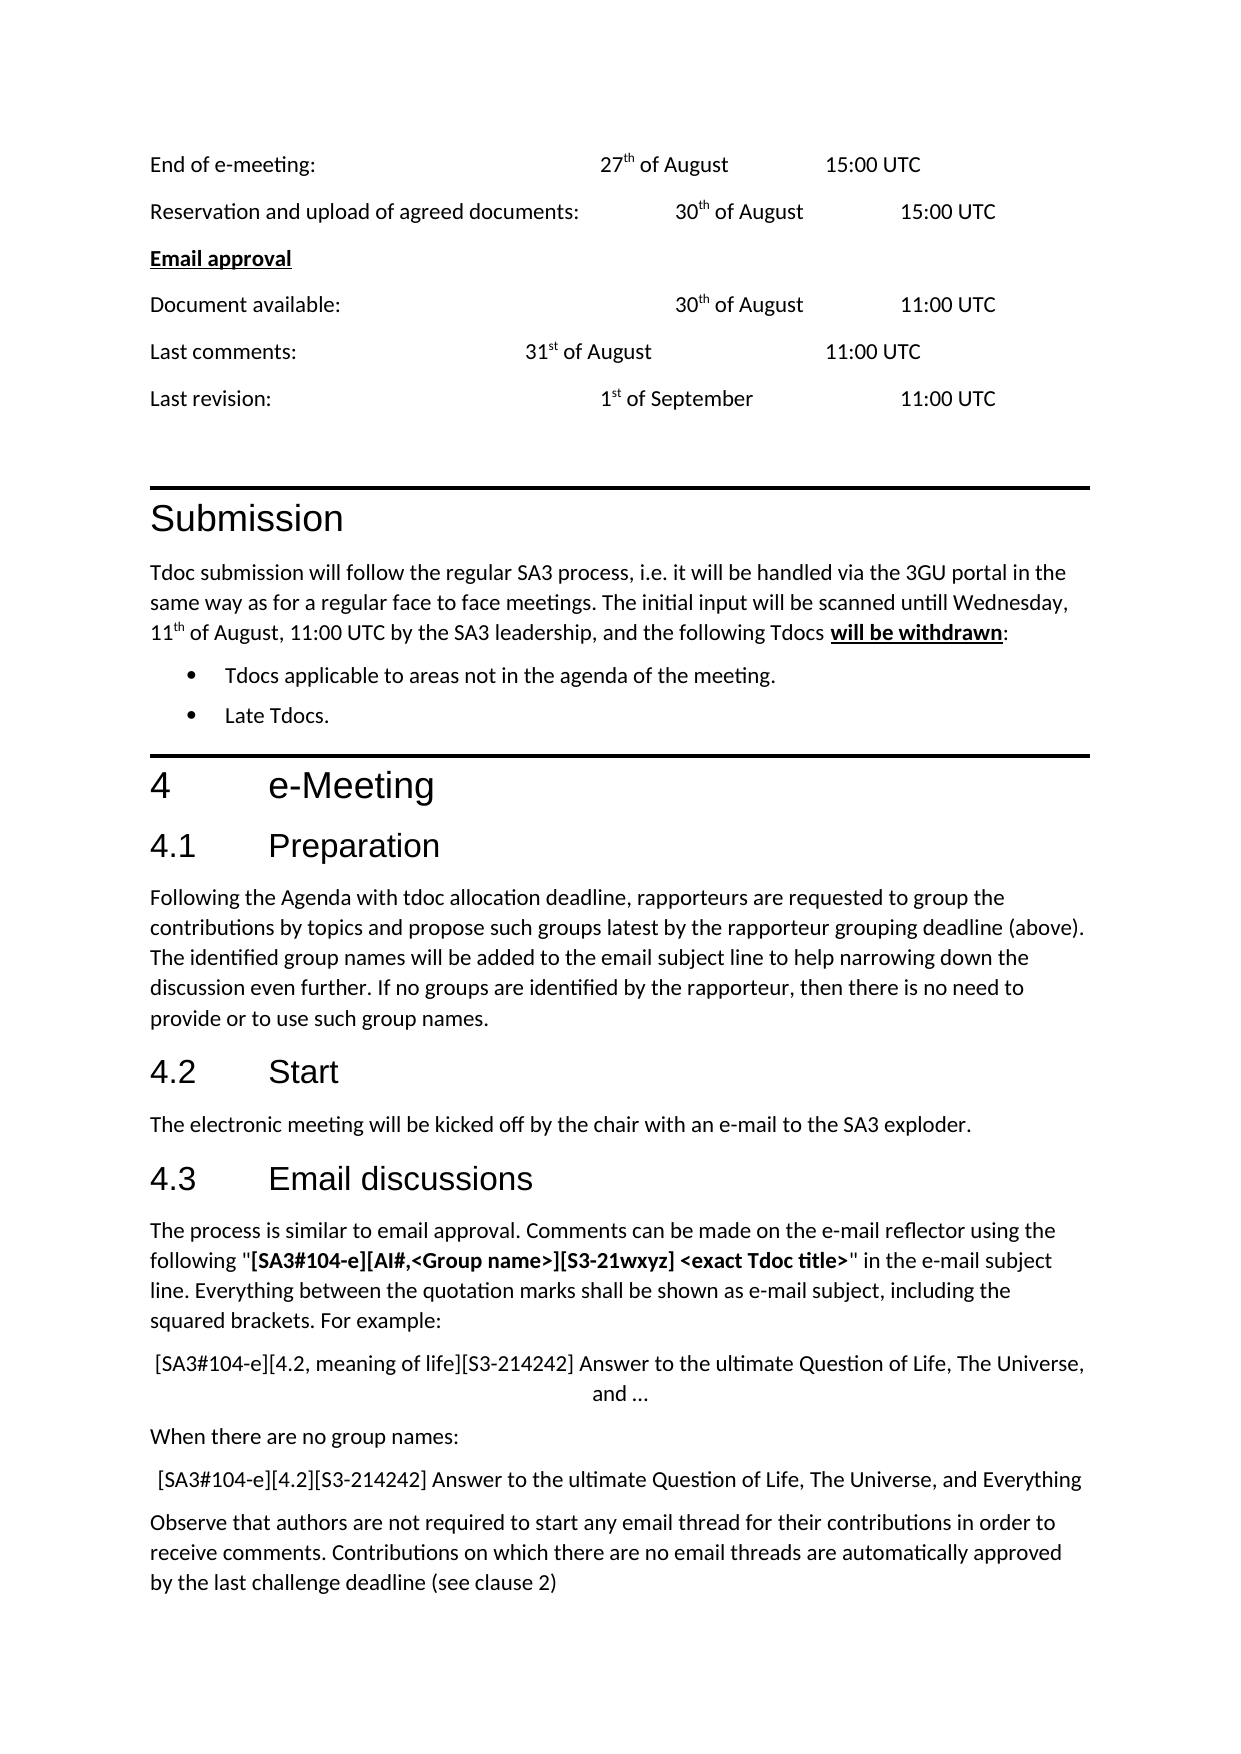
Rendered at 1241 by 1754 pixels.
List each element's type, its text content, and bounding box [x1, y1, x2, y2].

text Last comments: 31st of August 11:00 UTC [150, 337, 1090, 366]
subtitle Submission [150, 490, 1090, 539]
text [SA3#104-e][4.2][S3-214242] Answer to the ultimate Question of Life, The Universe, and Everything [150, 1465, 1090, 1493]
text Observe that authors are not required to start any email thread for their contributions in order to receive comments. Contributions on which there are no email threads are automatically approved by the last challenge deadline (see clause 2) [150, 1508, 1090, 1596]
text The process is similar to email approval. Comments can be made on the e-mail reflector using the following "[SA3#104-e][AI#,<Group name>][S3-21wxyz] <exact Tdoc title>" in the e-mail subject line. Everything between the quotation marks shall be shown as e-mail subject, including the squared brackets. For example: [150, 1216, 1090, 1334]
subtitle 4.1 Preparation [150, 826, 1090, 864]
text Email approval [150, 244, 1090, 272]
text End of e-meeting: 27th of August 15:00 UTC [150, 150, 1090, 178]
text [SA3#104-e][4.2, meaning of life][S3-214242] Answer to the ultimate Question of Life, The Universe, and … [150, 1349, 1090, 1407]
text The electronic meeting will be kicked off by the chair with an e-mail to the SA3 exploder. [150, 1110, 1090, 1138]
text Following the Agenda with tdoc allocation deadline, rapporteurs are requested to group the contributions by topics and propose such groups latest by the rapporteur grouping deadline (above). The identified group names will be added to the email subject line to help narrowing down the discussion even further. If no groups are identified by the rapporteur, then there is no need to provide or to use such group names. [150, 883, 1090, 1032]
subtitle 4.3 Email discussions [150, 1159, 1090, 1197]
list Late Tdocs. [187, 701, 1090, 729]
subtitle 4 e-Meeting [150, 758, 1090, 807]
text When there are no group names: [150, 1422, 1090, 1450]
text Document available: 30th of August 11:00 UTC [150, 291, 1090, 319]
text Reservation and upload of agreed documents: 30th of August 15:00 UTC [150, 197, 1090, 225]
subtitle 4.2 Start [150, 1053, 1090, 1091]
text Last revision: 1st of September 11:00 UTC [150, 384, 1090, 412]
text Tdoc submission will follow the regular SA3 process, i.e. it will be handled via the 3GU portal in the same way as for a regular face to face meetings. The initial input will be scanned untill Wednesday, 11th of August, 11:00 UTC by the SA3 leadership, and the following Tdocs will be withdrawn: [150, 558, 1090, 646]
list Tdocs applicable to areas not in the agenda of the meeting. [187, 661, 1090, 689]
